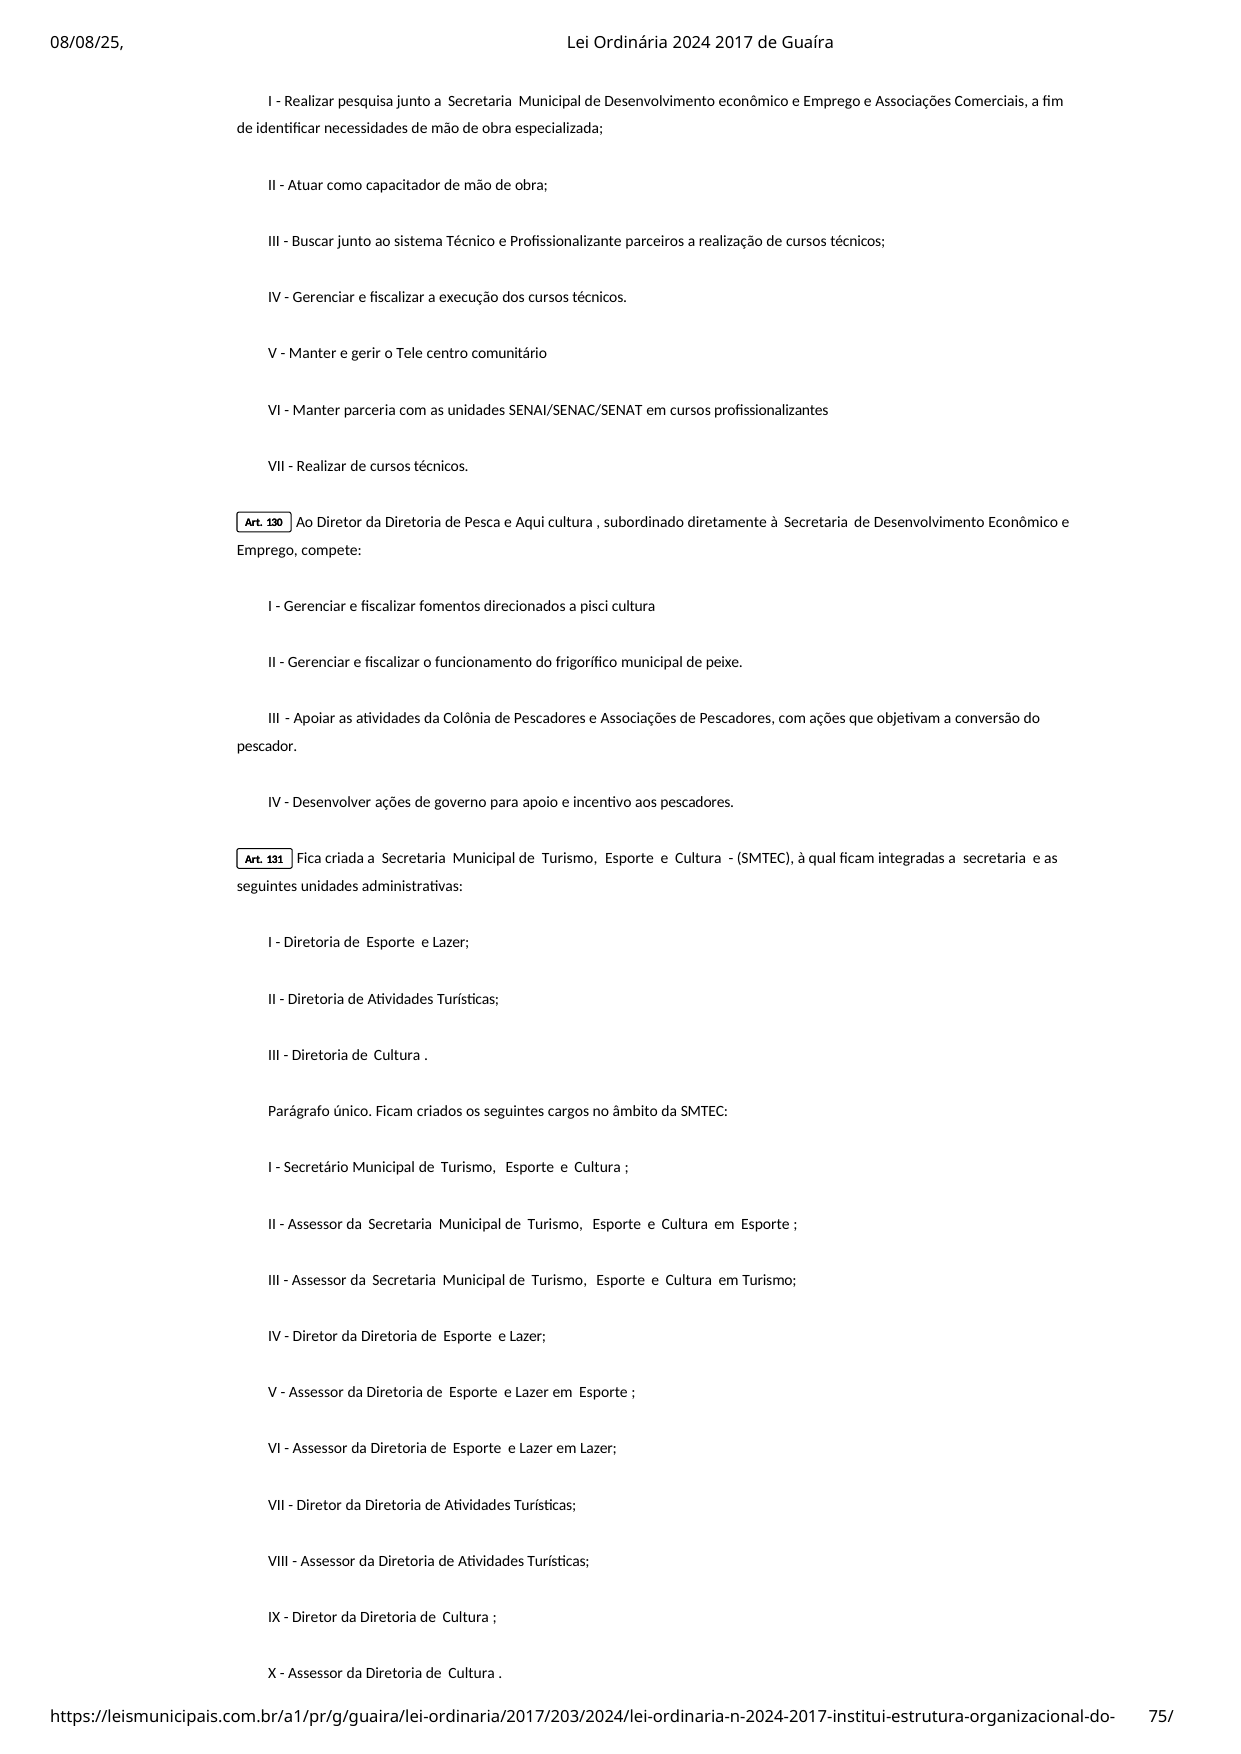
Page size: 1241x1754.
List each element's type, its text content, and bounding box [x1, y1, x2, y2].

list - Gerenciar e fiscalizar a execução dos cursos técnicos. [268, 287, 1196, 306]
list - Gerenciar e fiscalizar o funcionamento do frigorífico municipal de peixe. [268, 652, 1196, 671]
list - Diretor da Diretoria de Esporte e Lazer; [268, 1326, 1196, 1345]
list - Assessor da Secretaria Municipal de Turismo, Esporte e Cultura em Turismo; [268, 1270, 1196, 1289]
list - Apoiar as atividades da Colônia de Pescadores e Associações de Pescadores, com ações que objetivam a conversão do pescador. [237, 709, 1070, 756]
list - Assessor da Diretoria de Esporte e Lazer em Lazer; [268, 1439, 1196, 1458]
list - Assessor da Diretoria de Cultura . [268, 1664, 1196, 1683]
list - Diretoria de Cultura . [268, 1045, 1196, 1064]
list - Manter parceria com as unidades SENAI/SENAC/SENAT em cursos profissionalizantes [268, 400, 1196, 419]
list - Diretor da Diretoria de Cultura ; [268, 1607, 1196, 1626]
list - Assessor da Diretoria de Atividades Turísticas; [268, 1551, 1196, 1570]
text Ao Diretor da Diretoria de Pesca e Aqui cultura , subordinado diretamente à Secretaria de Desenvolvimento Econômico e Emprego, compete: [237, 512, 1072, 559]
list - Diretor da Diretoria de Atividades Turísticas; [268, 1495, 1196, 1514]
list - Secretário Municipal de Turismo, Esporte e Cultura ; [268, 1158, 1196, 1177]
list - Realizar de cursos técnicos. [268, 456, 1196, 475]
list - Desenvolver ações de governo para apoio e incentivo aos pescadores. [268, 792, 1196, 812]
list - Atuar como capacitador de mão de obra; [268, 175, 1196, 194]
list - Assessor da Diretoria de Esporte e Lazer em Esporte ; [268, 1382, 1196, 1402]
text Fica criada a Secretaria Municipal de Turismo, Esporte e Cultura - (SMTEC), à qual ficam integradas a secretaria e as seguintes unidades administrativas: [237, 849, 1072, 896]
list - Manter e gerir o Tele centro comunitário [268, 343, 1196, 363]
list - Realizar pesquisa junto a Secretaria Municipal de Desenvolvimento econômico e Emprego e Associações Comerciais, a fim de identificar necessidades de mão de obra especializada; [237, 91, 1070, 138]
list - Gerenciar e fiscalizar fomentos direcionados a pisci cultura [268, 596, 1196, 615]
list - Buscar junto ao sistema Técnico e Profissionalizante parceiros a realização de cursos técnicos; [268, 231, 1196, 250]
list - Diretoria de Atividades Turísticas; [268, 989, 1196, 1008]
list - Diretoria de Esporte e Lazer; [268, 933, 1196, 952]
list - Assessor da Secretaria Municipal de Turismo, Esporte e Cultura em Esporte ; [268, 1214, 1196, 1233]
text Parágrafo único. Ficam criados os seguintes cargos no âmbito da SMTEC: [268, 1101, 1196, 1120]
